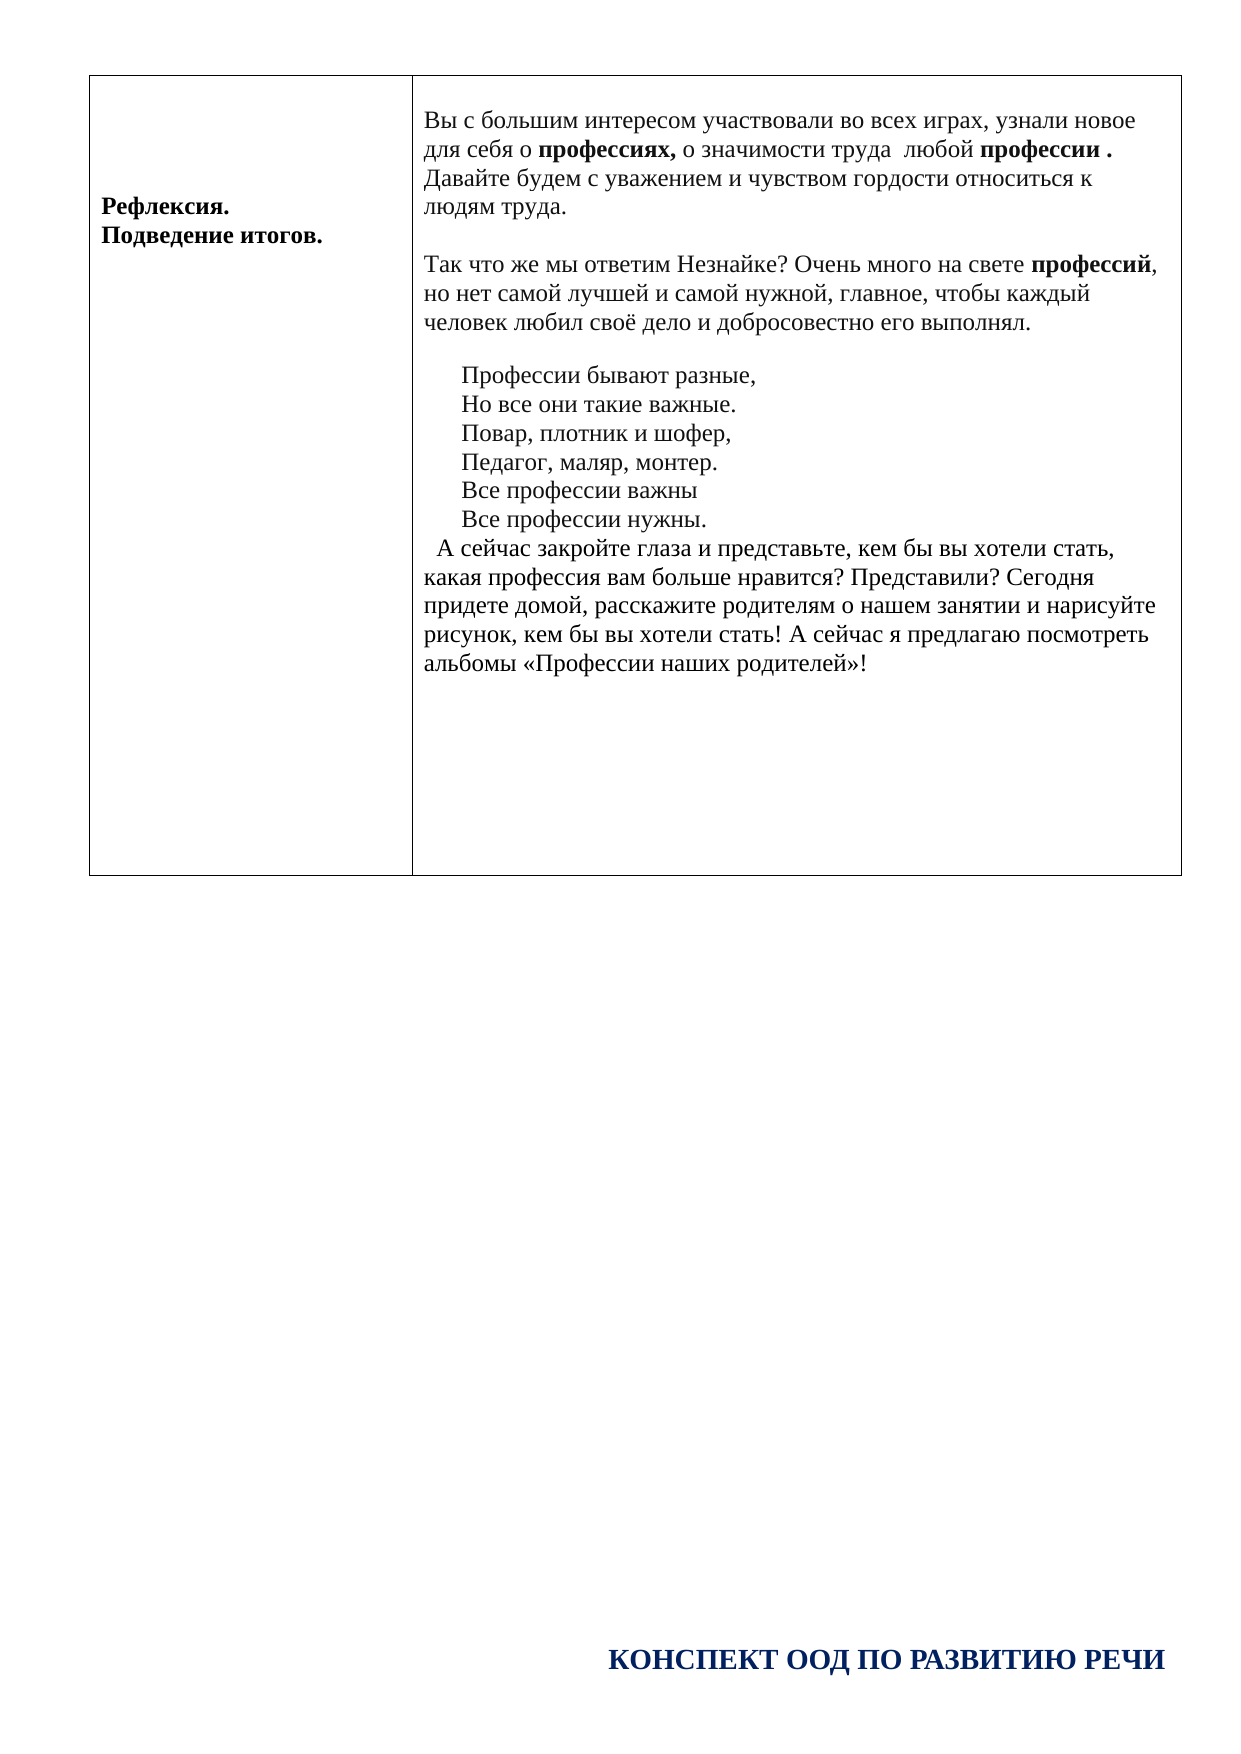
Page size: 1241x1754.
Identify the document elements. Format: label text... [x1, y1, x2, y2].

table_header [90, 76, 412, 875]
text КОНСПЕКТ ООД ПО РАЗВИТИЮ РЕЧИ [75, 1642, 1165, 1676]
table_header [413, 76, 1181, 875]
